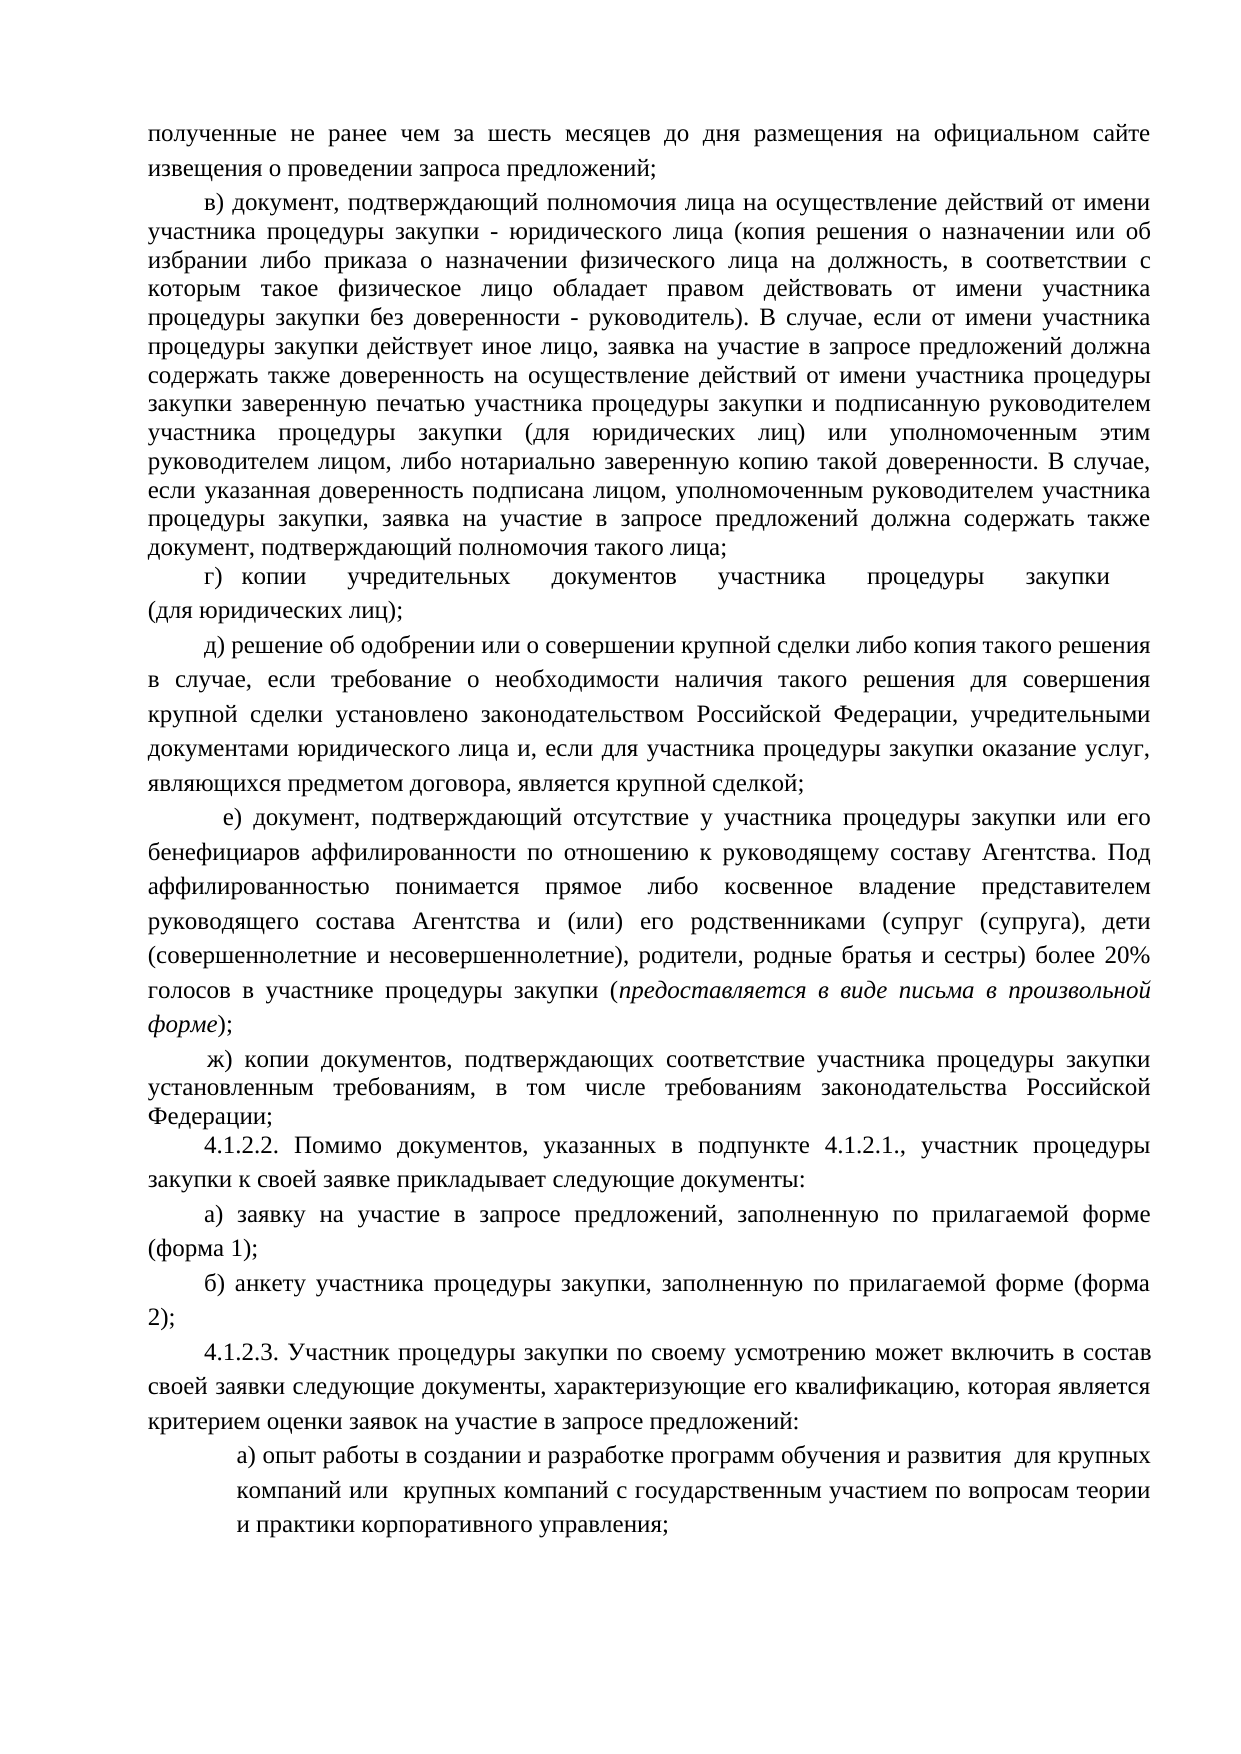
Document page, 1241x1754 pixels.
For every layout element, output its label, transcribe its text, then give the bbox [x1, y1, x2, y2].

text 4.1.2.2. Помимо документов, указанных в подпункте 4.1.2.1., участник процедуры закупки к своей заявке прикладывает следующие документы: [148, 1130, 1152, 1193]
text в) документ, подтверждающий полномочия лица на осуществление действий от имени участника процедуры закупки - юридического лица (копия решения о назначении или об избрании либо приказа о назначении физического лица на должность, в соответствии с которым такое физическое лицо обладает правом действовать от имени участника процедуры закупки без доверенности - руководитель). В случае, если от имени участника процедуры закупки действует иное лицо, заявка на участие в запросе предложений должна содержать также доверенность на осуществление действий от имени участника процедуры закупки заверенную печатью участника процедуры закупки и подписанную руководителем участника процедуры закупки (для юридических лиц) или уполномоченным этим руководителем лицом, либо нотариально заверенную копию такой доверенности. В случае, если указанная доверенность подписана лицом, уполномоченным руководителем участника процедуры закупки, заявка на участие в запросе предложений должна содержать также документ, подтверждающий полномочия такого лица; [148, 187, 1152, 561]
text д) решение об одобрении или о совершении крупной сделки либо копия такого решения в случае, если требование о необходимости наличия такого решения для совершения крупной сделки установлено законодательством Российской Федерации, учредительными документами юридического лица и, если для участника процедуры закупки оказание услуг, являющихся предметом договора, является крупной сделкой; [148, 630, 1152, 797]
text е) документ, подтверждающий отсутствие у участника процедуры закупки или его бенефициаров аффилированности по отношению к руководящему составу Агентства. Под аффилированностью понимается прямое либо косвенное владение представителем руководящего состава Агентства и (или) его родственниками (супруг (супруга), дети (совершеннолетние и несовершеннолетние), родители, родные братья и сестры) более 20% голосов в участнике процедуры закупки (предоставляется в виде письма в произвольной форме); [148, 802, 1152, 1038]
text а) заявку на участие в запросе предложений, заполненную по прилагаемой форме (форма 1); [148, 1199, 1152, 1262]
text ж) копии документов, подтверждающих соответствие участника процедуры закупки установленным требованиям, в том числе требованиям законодательства Российской Федерации; [148, 1044, 1152, 1130]
text а) опыт работы в создании и разработке программ обучения и развития для крупных компаний или крупных компаний с государственным участием по вопросам теории и практики корпоративного управления; [236, 1440, 1152, 1538]
text г) копии учредительных документов участника процедуры закупки (для юридических лиц); [148, 561, 1152, 624]
text 4.1.2.3. Участник процедуры закупки по своему усмотрению может включить в состав своей заявки следующие документы, характеризующие его квалификацию, которая является критерием оценки заявок на участие в запросе предложений: [148, 1337, 1152, 1434]
text б) анкету участника процедуры закупки, заполненную по прилагаемой форме (форма 2); [148, 1268, 1152, 1331]
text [148, 118, 1152, 181]
